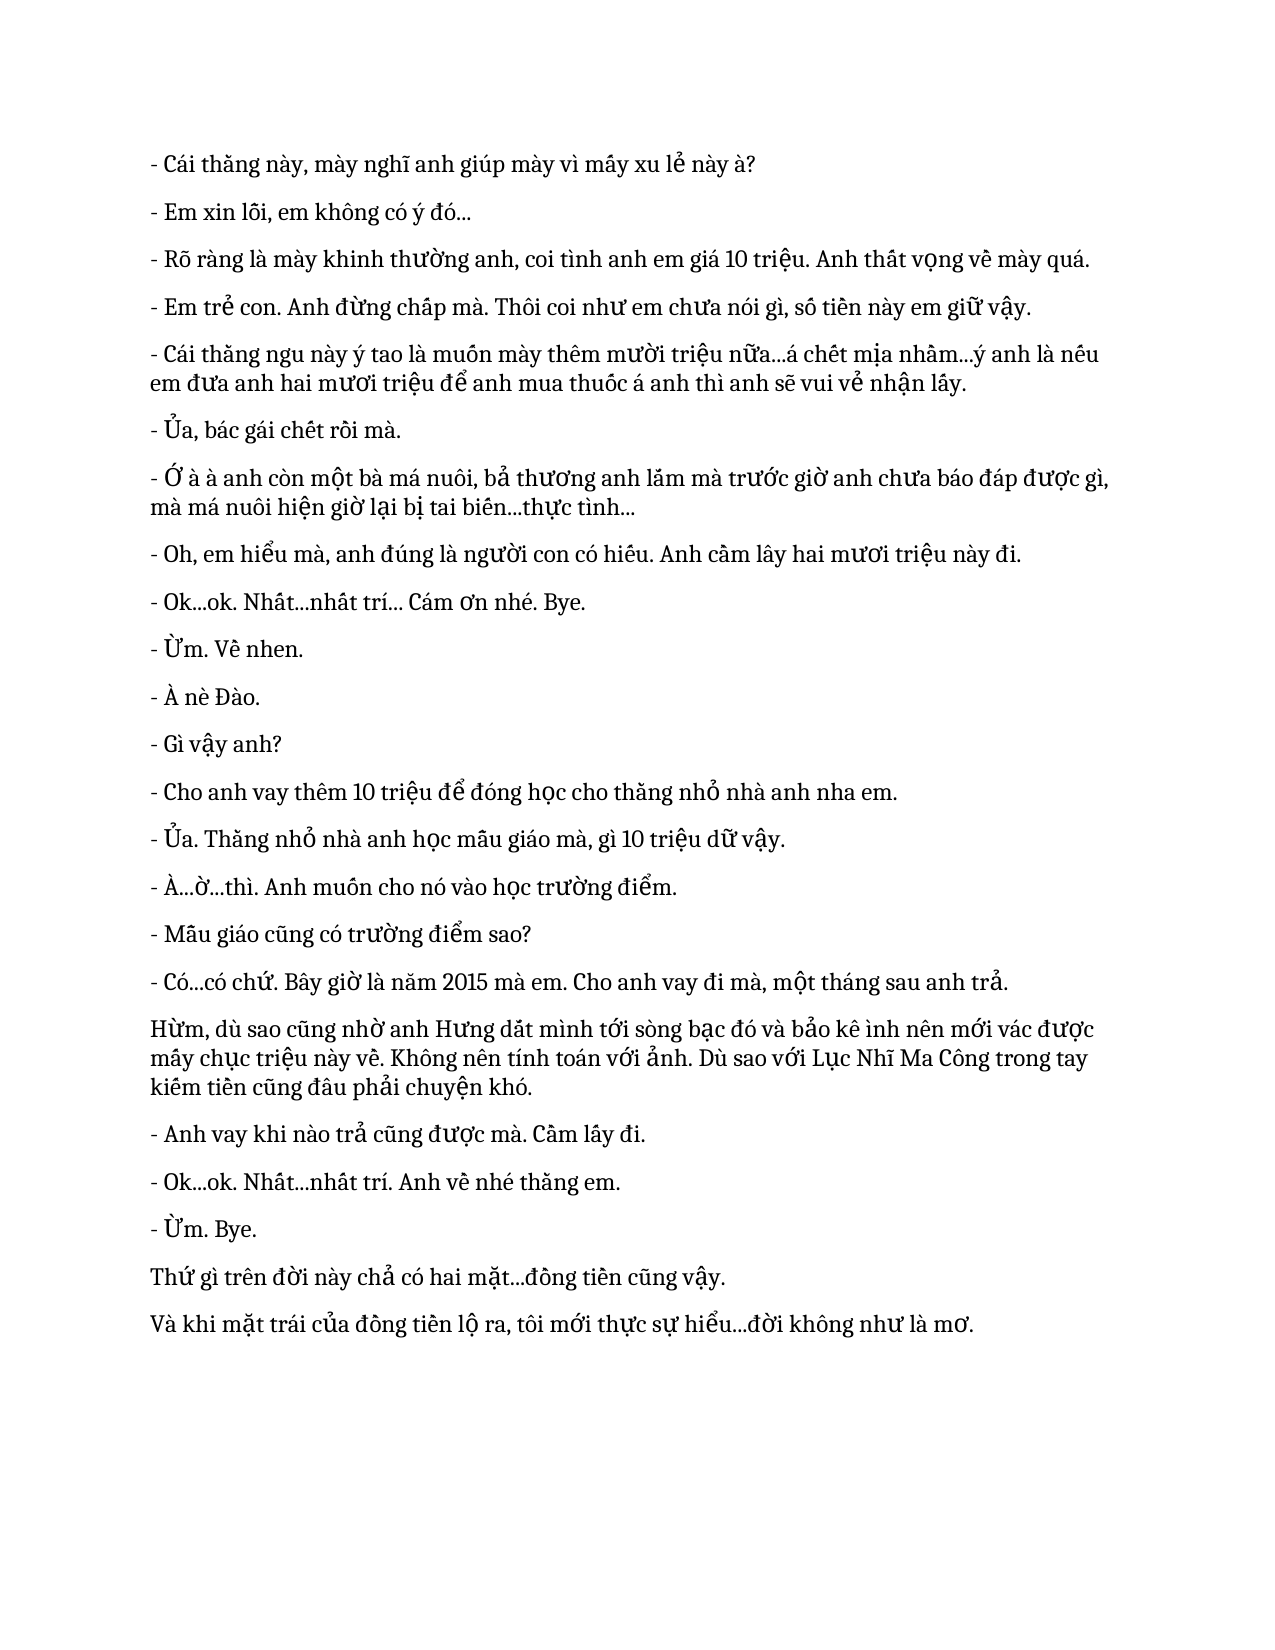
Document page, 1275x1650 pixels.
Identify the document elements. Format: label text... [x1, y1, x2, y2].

text - À...ờ...thì. Anh muốn cho nó vào học trường điểm. [150, 872, 1125, 901]
text - Rõ ràng là mày khinh thường anh, coi tình anh em giá 10 triệu. Anh thất vọng về mày quá. [150, 245, 1125, 274]
text - Ớ à à anh còn một bà má nuôi, bả thương anh lắm mà trước giờ anh chưa báo đáp được gì, mà má nuôi hiện giờ lại bị tai biến...thực tình... [150, 464, 1125, 521]
text - Cho anh vay thêm 10 triệu để đóng học cho thằng nhỏ nhà anh nha em. [150, 777, 1125, 806]
text - Ừm. Về nhen. [150, 635, 1125, 664]
text - Ừm. Bye. [150, 1215, 1125, 1244]
text Và khi mặt trái của đồng tiền lộ ra, tôi mới thực sự hiểu...đời không như là mơ. [150, 1310, 1125, 1339]
text - Em trẻ con. Anh đừng chấp mà. Thôi coi như em chưa nói gì, số tiền này em giữ vậy. [150, 292, 1125, 321]
text - Cái thằng ngu này ý tao là muốn mày thêm mười triệu nữa...á chết mịa nhầm...ý anh là nếu em đưa anh hai mươi triệu để anh mua thuốc á anh thì anh sẽ vui vẻ nhận lấy. [150, 340, 1125, 397]
text - Cái thằng này, mày nghĩ anh giúp mày vì mấy xu lẻ này à? [150, 150, 1125, 179]
text - Ok...ok. Nhất...nhất trí. Anh về nhé thằng em. [150, 1167, 1125, 1196]
text - Gì vậy anh? [150, 730, 1125, 759]
text - Oh, em hiểu mà, anh đúng là người con có hiếu. Anh cầm lây hai mươi triệu này đi. [150, 540, 1125, 569]
text - Ủa. Thằng nhỏ nhà anh học mẫu giáo mà, gì 10 triệu dữ vậy. [150, 825, 1125, 854]
text - Ủa, bác gái chết rồi mà. [150, 416, 1125, 445]
text Thứ gì trên đời này chả có hai mặt...đồng tiền cũng vậy. [150, 1262, 1125, 1291]
text - Mẫu giáo cũng có trường điểm sao? [150, 920, 1125, 949]
text Hừm, dù sao cũng nhờ anh Hưng dắt mình tới sòng bạc đó và bảo kê ình nên mới vác được mấy chục triệu này về. Không nên tính toán với ảnh. Dù sao với Lục Nhĩ Ma Công trong tay kiếm tiền cũng đâu phải chuyện khó. [150, 1015, 1125, 1101]
text - Anh vay khi nào trả cũng được mà. Cầm lấy đi. [150, 1120, 1125, 1149]
text - Ok...ok. Nhất...nhất trí... Cám ơn nhé. Bye. [150, 587, 1125, 616]
text - Em xin lỗi, em không có ý đó... [150, 197, 1125, 226]
text - À nè Đào. [150, 682, 1125, 711]
text - Có...có chứ. Bây giờ là năm 2015 mà em. Cho anh vay đi mà, một tháng sau anh trả. [150, 967, 1125, 996]
